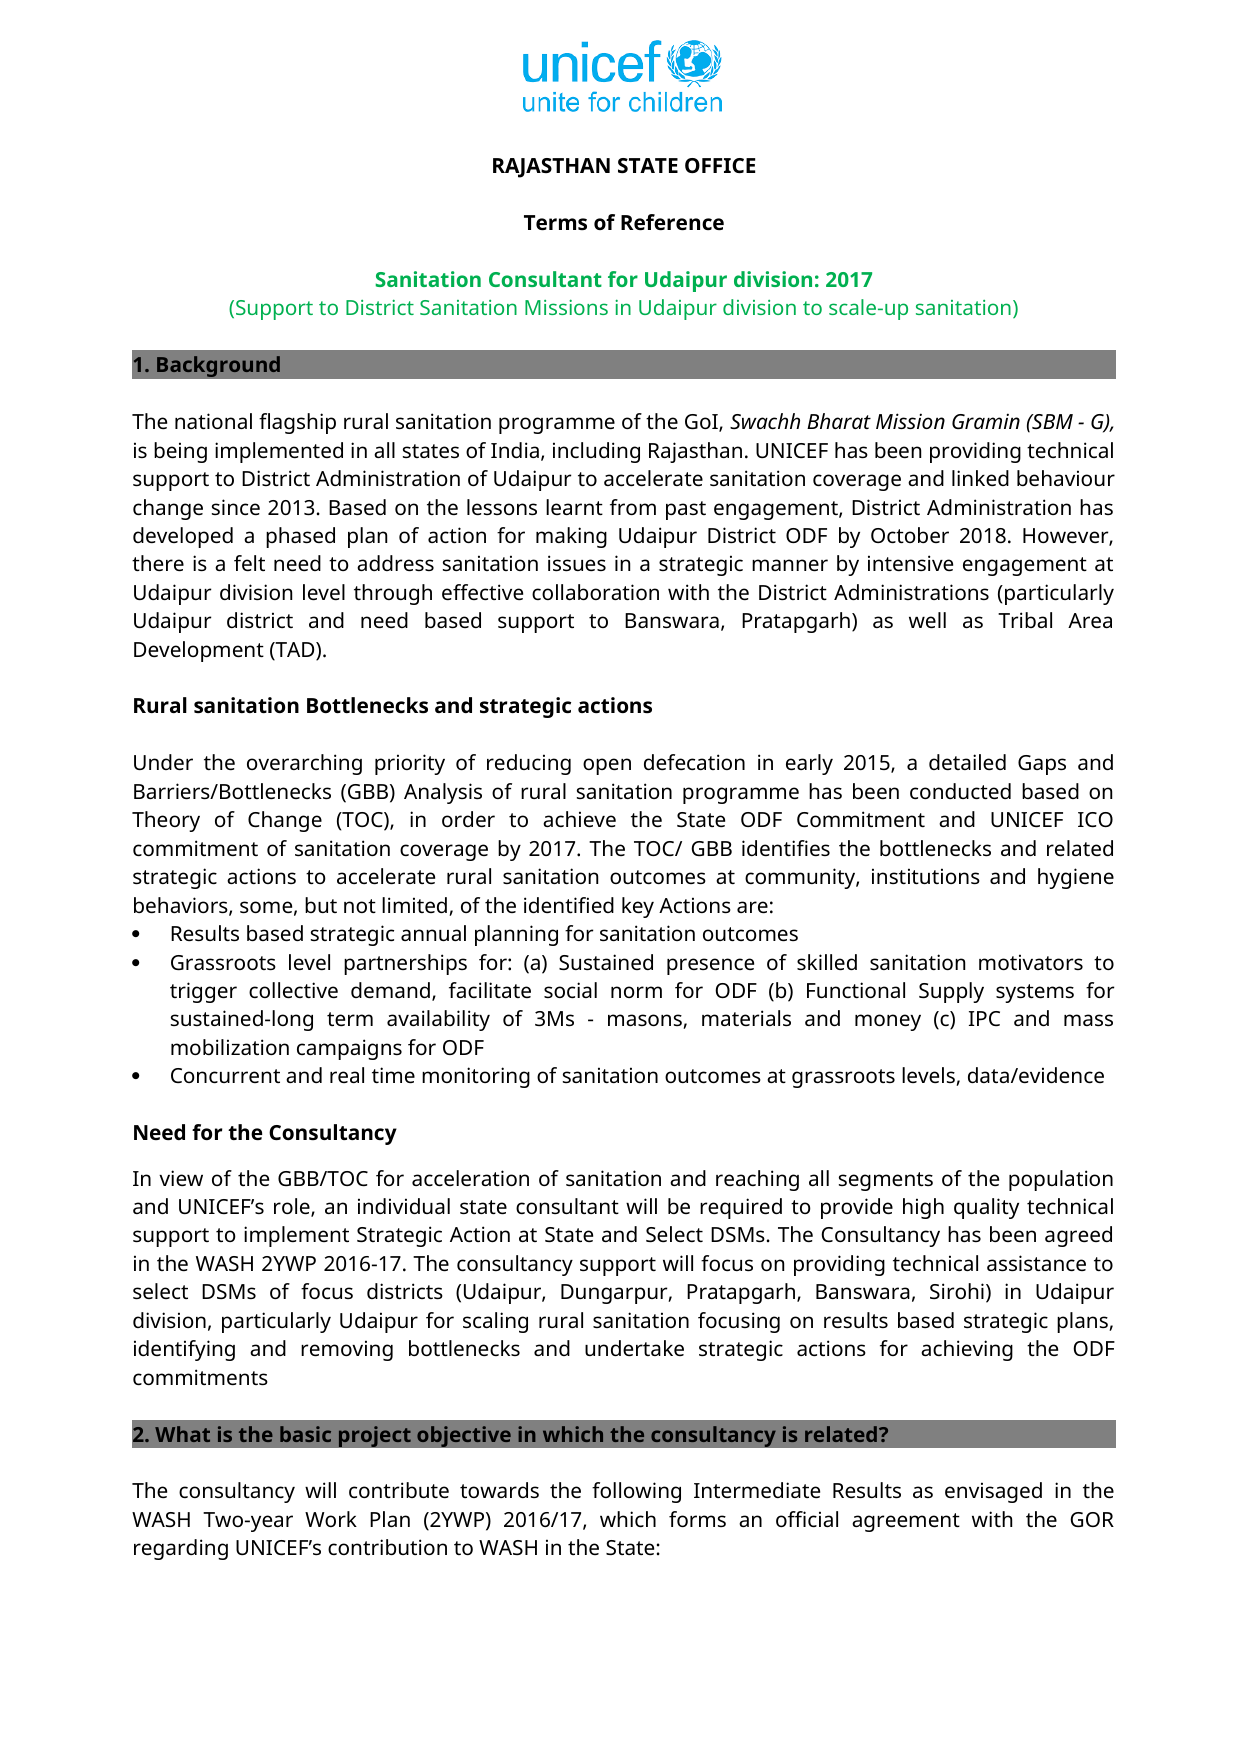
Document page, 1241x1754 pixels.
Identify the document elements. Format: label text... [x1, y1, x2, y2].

text Need for the Consultancy [132, 1118, 1116, 1147]
text The national flagship rural sanitation programme of the GoI, Swachh Bharat Mission Gramin (SBM - G), is being implemented in all states of India, including Rajasthan. UNICEF has been providing technical support to District Administration of Udaipur to accelerate sanitation coverage and linked behaviour change since 2013. Based on the lessons learnt from past engagement, District Administration has developed a phased plan of action for making Udaipur District ODF by October 2018. However, there is a felt need to address sanitation issues in a strategic manner by intensive engagement at Udaipur division level through effective collaboration with the District Administrations (particularly Udaipur district and need based support to Banswara, Pratapgarh) as well as Tribal Area Development (TAD). [132, 407, 1116, 663]
text The consultancy will contribute towards the following Intermediate Results as envisaged in the WASH Two-year Work Plan (2YWP) 2016/17, which forms an official agreement with the GOR regarding UNICEF’s contribution to WASH in the State: [132, 1477, 1116, 1562]
text RAJASTHAN STATE OFFICE [132, 151, 1116, 180]
picture [506, 33, 738, 117]
text (Support to District Sanitation Missions in Udaipur division to scale-up sanitation) [132, 293, 1116, 322]
list Results based strategic annual planning for sanitation outcomes [132, 919, 1116, 948]
text Terms of Reference [132, 208, 1116, 237]
text 2. What is the basic project objective in which the consultancy is related? [132, 1420, 1116, 1448]
list Grassroots level partnerships for: (a) Sustained presence of skilled sanitation motivators to trigger collective demand, facilitate social norm for ODF (b) Functional Supply systems for sustained-long term availability of 3Ms - masons, materials and money (c) IPC and mass mobilization campaigns for ODF [132, 948, 1116, 1061]
list Concurrent and real time monitoring of sanitation outcomes at grassroots levels, data/evidence [132, 1061, 1116, 1090]
text Sanitation Consultant for Udaipur division: 2017 [132, 265, 1116, 293]
text 1. Background [132, 350, 1116, 379]
text Rural sanitation Bottlenecks and strategic actions [132, 692, 1116, 720]
text Under the overarching priority of reducing open defecation in early 2015, a detailed Gaps and Barriers/Bottlenecks (GBB) Analysis of rural sanitation programme has been conducted based on Theory of Change (TOC), in order to achieve the State ODF Commitment and UNICEF ICO commitment of sanitation coverage by 2017. The TOC/ GBB identifies the bottlenecks and related strategic actions to accelerate rural sanitation outcomes at community, institutions and hygiene behaviors, some, but not limited, of the identified key Actions are: [132, 748, 1116, 919]
text In view of the GBB/TOC for acceleration of sanitation and reaching all segments of the population and UNICEF’s role, an individual state consultant will be required to provide high quality technical support to implement Strategic Action at State and Select DSMs. The Consultancy has been agreed in the WASH 2YWP 2016-17. The consultancy support will focus on providing technical assistance to select DSMs of focus districts (Udaipur, Dungarpur, Pratapgarh, Banswara, Sirohi) in Udaipur division, particularly Udaipur for scaling rural sanitation focusing on results based strategic plans, identifying and removing bottlenecks and undertake strategic actions for achieving the ODF commitments [132, 1164, 1116, 1391]
